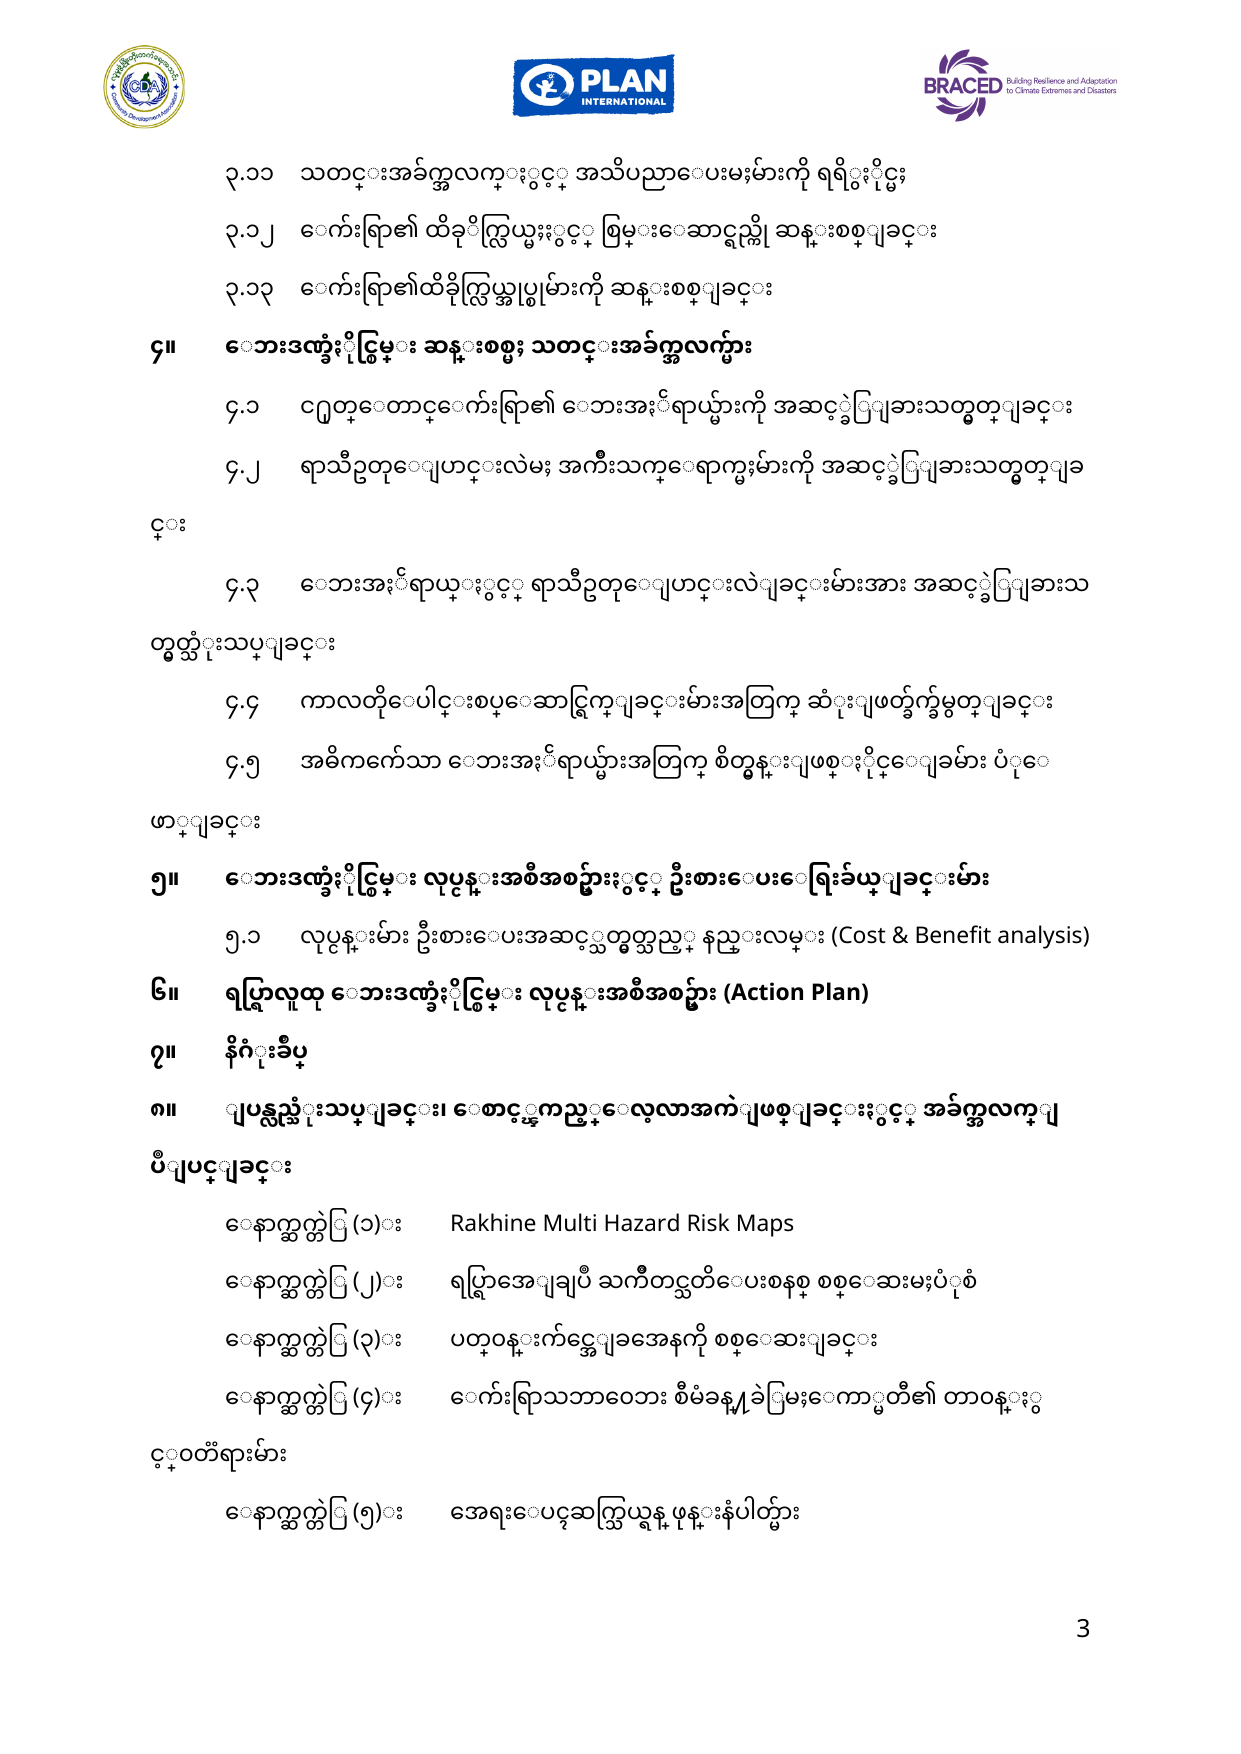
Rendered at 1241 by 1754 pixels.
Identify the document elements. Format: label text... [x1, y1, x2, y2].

text ၃.၁၃ ေက်းရြာ၏ထိခိုက္လြယ္အုပ္စုမ်ားကို ဆန္းစစ္ျခင္း [150, 265, 1090, 315]
text ၄.၄ ကာလတိုေပါင္းစပ္ေဆာင္ရြက္ျခင္းမ်ားအတြက္ ဆံုးျဖတ္ခ်က္ခ်မွတ္ျခင္း [150, 678, 1090, 728]
text ၄.၁ င႐ုတ္ေတာင္ေက်းရြာ၏ ေဘးအႏၲရာယ္မ်ားကို အဆင့္ခဲြျခားသတ္မွတ္ျခင္း [150, 380, 1090, 435]
text ၄။ ေဘးဒဏ္ခံႏိုင္စြမ္း ဆန္းစစ္မႈ သတင္းအခ်က္အလက္မ်ား [150, 323, 1090, 373]
text ေနာက္ဆက္တဲြ (၄)း ေက်းရြာသဘာ၀ေဘး စီမံခန္႔ခဲြမႈေကာ္မတီ၏ တာ၀န္ႏွင့္၀တၱရားမ်ား [150, 1374, 1090, 1481]
text ၃.၁၂ ေက်းရြာ၏ ထိခုိက္လြယ္မႈႏွင့္ စြမ္းေဆာင္ရည္ကို ဆန္းစစ္ျခင္း [150, 208, 1090, 258]
text ေနာက္ဆက္တဲြ (၅)း အေရးေပၚဆက္သြယ္ရန္ ဖုန္းနံပါတ္မ်ား [150, 1489, 1090, 1539]
picture [509, 52, 678, 120]
text ၄.၂ ရာသီဥတုေျပာင္းလဲမႈ အက်ိဳးသက္ေရာက္မႈမ်ားကို အဆင့္ခဲြျခားသတ္မွတ္ျခင္း [150, 443, 1090, 551]
text ေနာက္ဆက္တဲြ (၂)း ရပ္ရြာအေျချပဳ ႀကိဳတင္သတိေပးစနစ္ စစ္ေဆးမႈပံုစံ [150, 1258, 1090, 1309]
text ၄.၅ အဓိကက်ေသာ ေဘးအႏၲရာယ္မ်ားအတြက္ စိတ္မွန္းျဖစ္ႏိုင္ေျခမ်ား ပံုေဖာ္ျခင္း [150, 736, 1090, 848]
text ၇။ နိဂံုးခ်ဳပ္ [150, 1028, 1090, 1078]
picture [920, 45, 1122, 125]
text ၅။ ေဘးဒဏ္ခံႏိုင္စြမ္း လုပ္ငန္းအစီအစဥ္မ်ားႏွင့္ ဦးစားေပးေရြးခ်ယ္ျခင္းမ်ား [150, 855, 1090, 905]
text ေနာက္ဆက္တဲြ (၁)း Rakhine Multi Hazard Risk Maps [150, 1201, 1090, 1251]
text ၈။ ျပန္လည္သံုးသပ္ျခင္း၊ ေစာင့္ၾကည့္ေလ့လာအကဲျဖစ္ျခင္းႏွင့္ အခ်က္အလက္ျပဳျပင္ျခင္း [150, 1086, 1090, 1193]
text ၄.၃ ေဘးအႏၲရာယ္ႏွင့္ ရာသီဥတုေျပာင္းလဲျခင္းမ်ားအား အဆင့္ခဲြျခားသတ္မွတ္သံုးသပ္ျခင္း [150, 558, 1090, 671]
picture [103, 45, 185, 129]
text ၆။ ရပ္ရြာလူထု ေဘးဒဏ္ခံႏိုင္စြမ္း လုပ္ငန္းအစီအစဥ္မ်ား (Action Plan) [150, 971, 1090, 1021]
text ၃.၁၁ သတင္းအခ်က္အလက္ႏွင့္ အသိပညာေပးမႈမ်ားကို ရရိွႏိုင္မႈ [150, 150, 1090, 200]
text ေနာက္ဆက္တဲြ (၃)း ပတ္၀န္းက်င္အေျခအေနကို စစ္ေဆးျခင္း [150, 1316, 1090, 1366]
text ၅.၁ လုပ္ငန္းမ်ား ဦးစားေပးအဆင့္သတ္မွတ္သည့္ နည္းလမ္း (Cost & Benefit analysis) [150, 913, 1090, 963]
